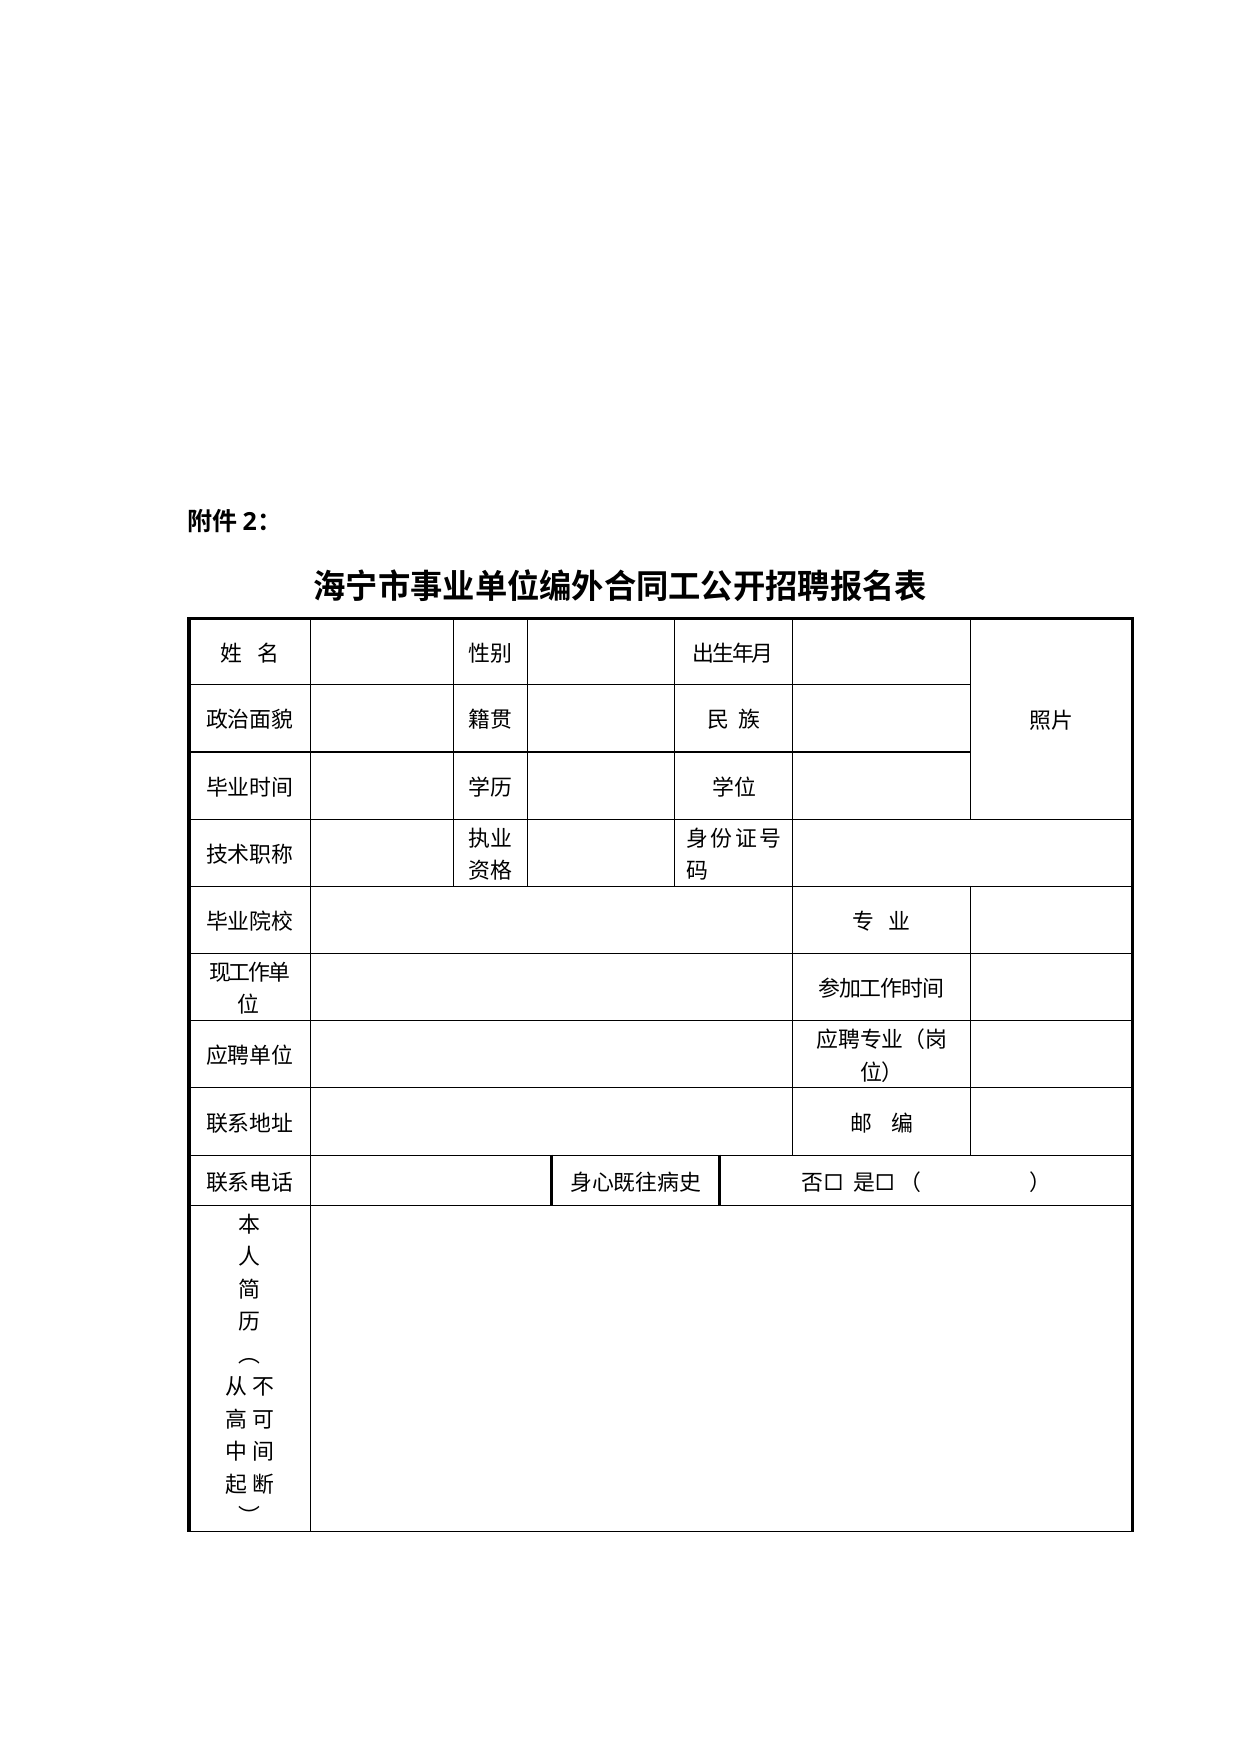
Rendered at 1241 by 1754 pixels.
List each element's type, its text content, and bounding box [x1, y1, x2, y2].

table_cell [311, 887, 792, 953]
table_cell [793, 685, 970, 751]
table_cell 学历 [454, 753, 527, 818]
table_cell 民 族 [675, 685, 792, 751]
table_cell [311, 1206, 1131, 1531]
table_cell [311, 1088, 792, 1154]
subtitle 附件2： [187, 487, 1053, 552]
table_cell [311, 1156, 550, 1205]
subtitle 海宁市事业单位编外合同工公开招聘报名表 [187, 552, 1053, 617]
table_cell [528, 820, 674, 886]
table_cell [311, 753, 453, 818]
table_cell 邮 编 [793, 1088, 970, 1154]
table_cell [311, 1021, 792, 1087]
table_cell [971, 887, 1131, 953]
table_cell 专 业 [793, 887, 970, 953]
table_cell [528, 753, 674, 818]
table_cell 毕业院校 [191, 887, 310, 953]
table_cell 否 是 （ ） [721, 1156, 1131, 1205]
table_header 姓 名 [191, 620, 310, 684]
table_cell 联系电话 [191, 1156, 310, 1205]
table_cell [971, 1021, 1131, 1087]
table_cell [311, 685, 453, 751]
table_cell 参加工作时间 [793, 954, 970, 1020]
table_cell 执业资格 [454, 820, 527, 886]
table_cell 籍贯 [454, 685, 527, 751]
table_header [528, 620, 674, 684]
table_cell 应聘专业（岗位） [793, 1021, 970, 1087]
table_header 性别 [454, 620, 527, 684]
table_cell [311, 954, 792, 1020]
table_cell [793, 820, 1131, 886]
table_cell [528, 685, 674, 751]
table_cell [793, 753, 970, 818]
table_header 照片 [971, 620, 1131, 818]
table_cell 毕业时间 [191, 753, 310, 818]
table_header 出生年月 [675, 620, 792, 684]
table_cell 身份证号码 [675, 820, 792, 886]
table_cell 现工作单位 [191, 954, 310, 1020]
table_cell [971, 954, 1131, 1020]
table_cell 学位 [675, 753, 792, 818]
table_header [793, 620, 970, 684]
table_cell 政治面貌 [191, 685, 310, 751]
table_cell 应聘单位 [191, 1021, 310, 1087]
table_header [311, 620, 453, 684]
table_cell [971, 1088, 1131, 1154]
table_cell 身心既往病史 [553, 1156, 718, 1205]
table_cell 技术职称 [191, 820, 310, 886]
table_cell 本 人 简 历 ︵ 从 不 高 可 中 间 起 断 ︶ [191, 1206, 310, 1531]
table_cell 联系地址 [191, 1088, 310, 1154]
table_cell [311, 820, 453, 886]
